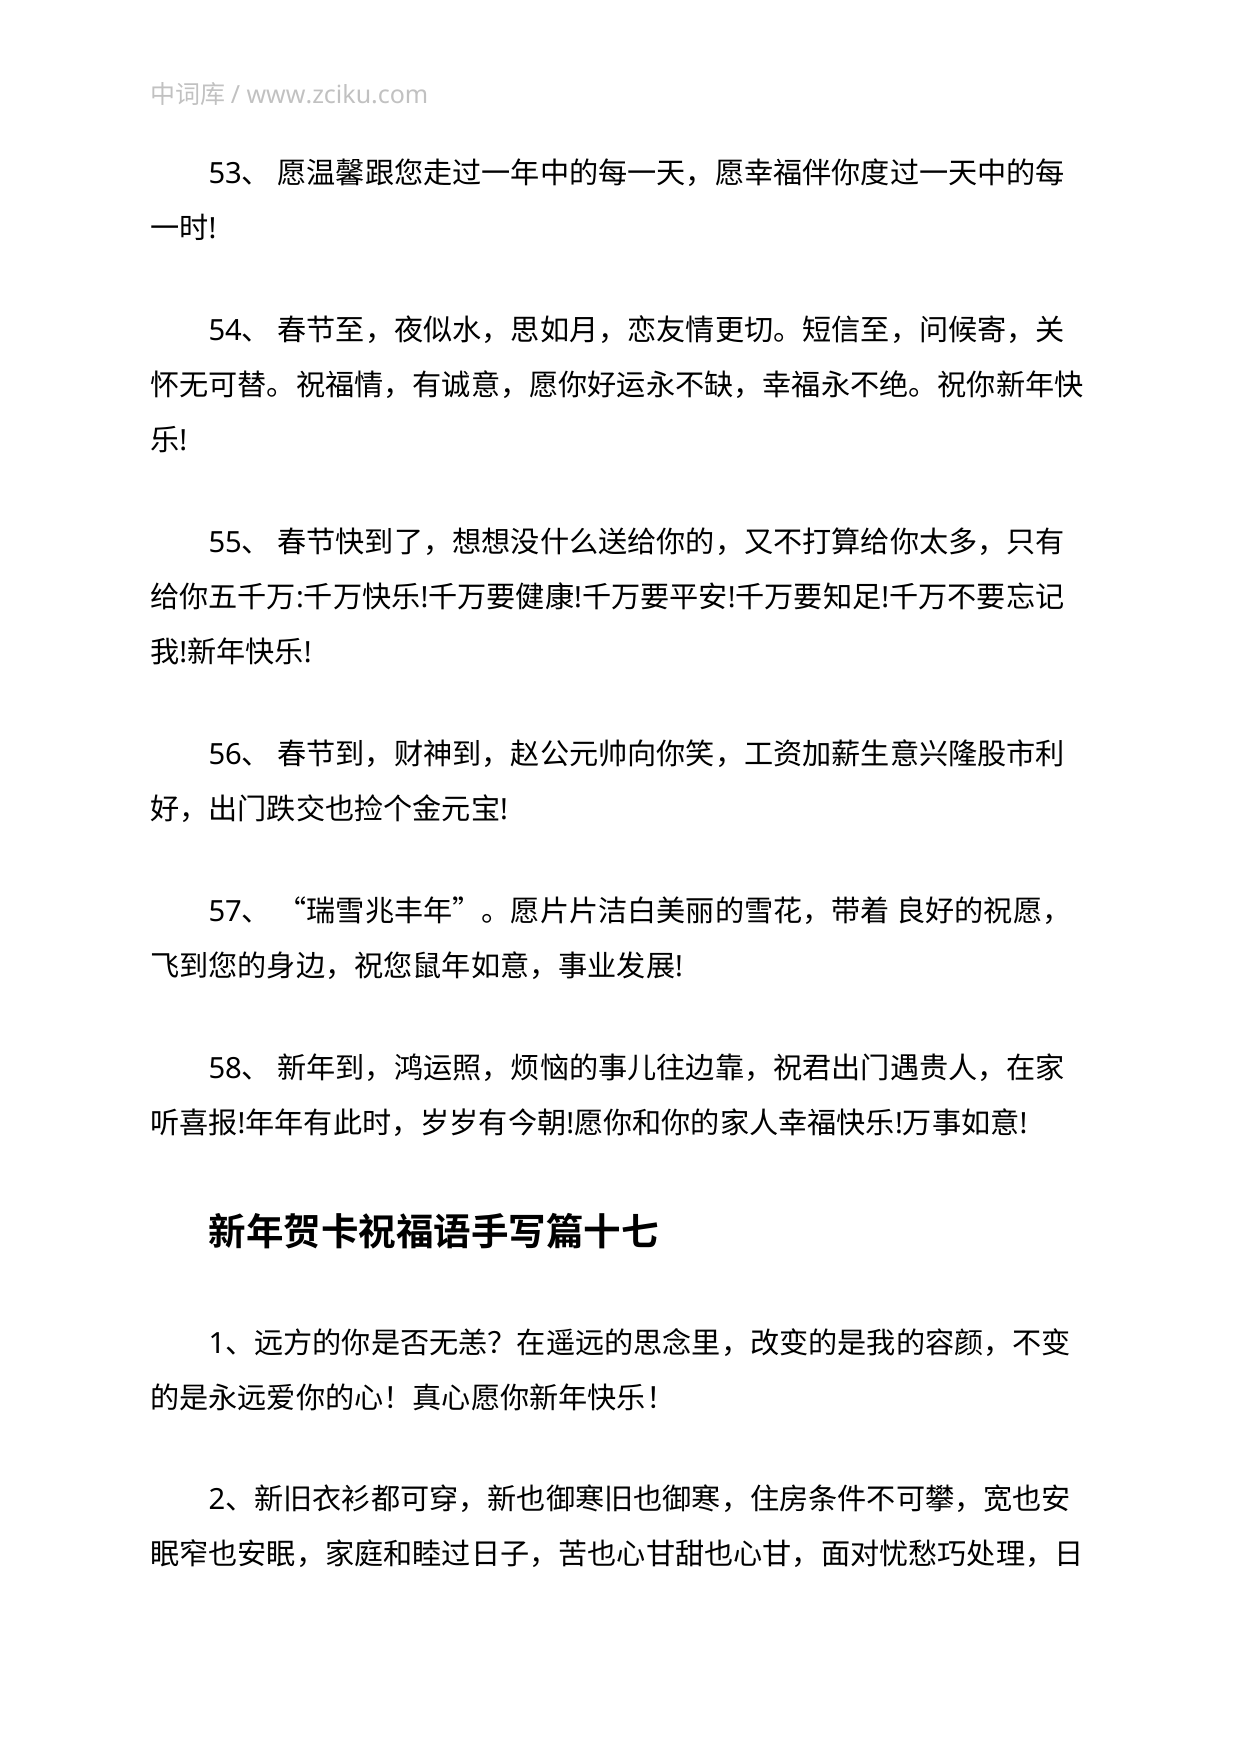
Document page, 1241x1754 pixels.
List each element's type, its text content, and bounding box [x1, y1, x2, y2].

text 58、 新年到，鸿运照，烦恼的事儿往边靠，祝君出门遇贵人，在家听喜报!年年有此时，岁岁有今朝!愿你和你的家人幸福快乐!万事如意! [150, 1045, 1090, 1142]
text 1、远方的你是否无恙？在遥远的思念里，改变的是我的容颜，不变的是永远爱你的心！真心愿你新年快乐！ [150, 1319, 1090, 1416]
text 53、 愿温馨跟您走过一年中的每一天，愿幸福伴你度过一天中的每一时! [150, 150, 1090, 247]
text 56、 春节到，财神到，赵公元帅向你笑，工资加薪生意兴隆股市利好，出门跌交也捡个金元宝! [150, 731, 1090, 828]
text 57、 “瑞雪兆丰年”。愿片片洁白美丽的雪花，带着 良好的祝愿，飞到您的身边，祝您鼠年如意，事业发展! [150, 888, 1090, 985]
text 54、 春节至，夜似水，思如月，恋友情更切。短信至，问候寄，关怀无可替。祝福情，有诚意，愿你好运永不缺，幸福永不绝。祝你新年快乐! [150, 307, 1090, 459]
text 55、 春节快到了，想想没什么送给你的，又不打算给你太多，只有给你五千万:千万快乐!千万要健康!千万要平安!千万要知足!千万不要忘记我!新年快乐! [150, 519, 1090, 671]
text 新年贺卡祝福语手写篇十七 [150, 1202, 1090, 1256]
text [150, 1476, 1090, 1573]
